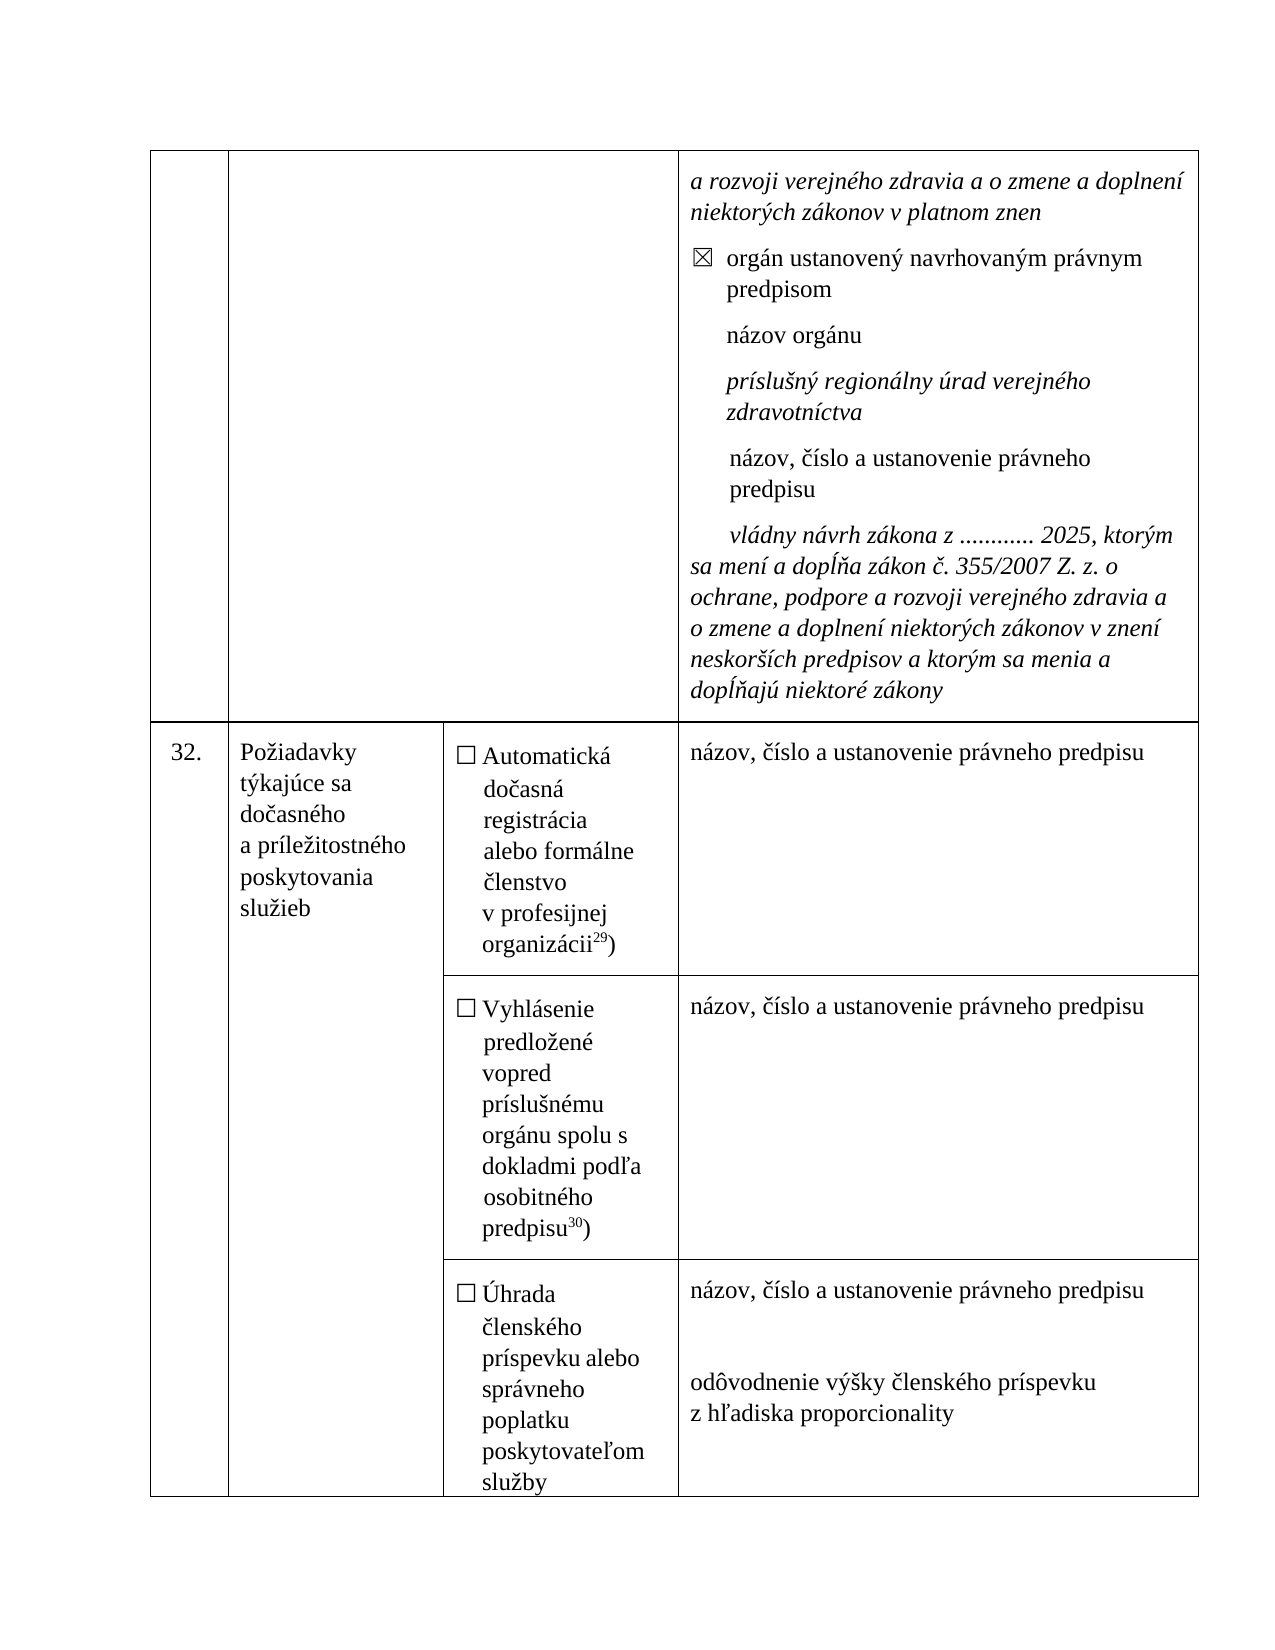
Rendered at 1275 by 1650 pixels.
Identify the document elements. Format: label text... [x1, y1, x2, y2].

table_cell názov, číslo a ustanovenie právneho predpisu [679, 723, 1198, 975]
table_cell Vyhlásenie predložené vopred príslušnému orgánu spolu s dokladmi podľa osobitného predpisu30) [444, 976, 678, 1259]
table_cell [151, 151, 228, 721]
table_cell Požiadavky týkajúce sa dočasného a príležitostného poskytovania služieb [229, 723, 443, 1496]
table_cell [151, 723, 228, 1496]
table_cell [679, 151, 1198, 721]
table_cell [444, 1260, 678, 1496]
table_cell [229, 151, 678, 721]
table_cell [679, 1260, 1198, 1496]
table_cell Automatická dočasná registrácia alebo formálne členstvo v profesijnej organizácii29) [444, 723, 678, 975]
table_cell názov, číslo a ustanovenie právneho predpisu [679, 976, 1198, 1259]
